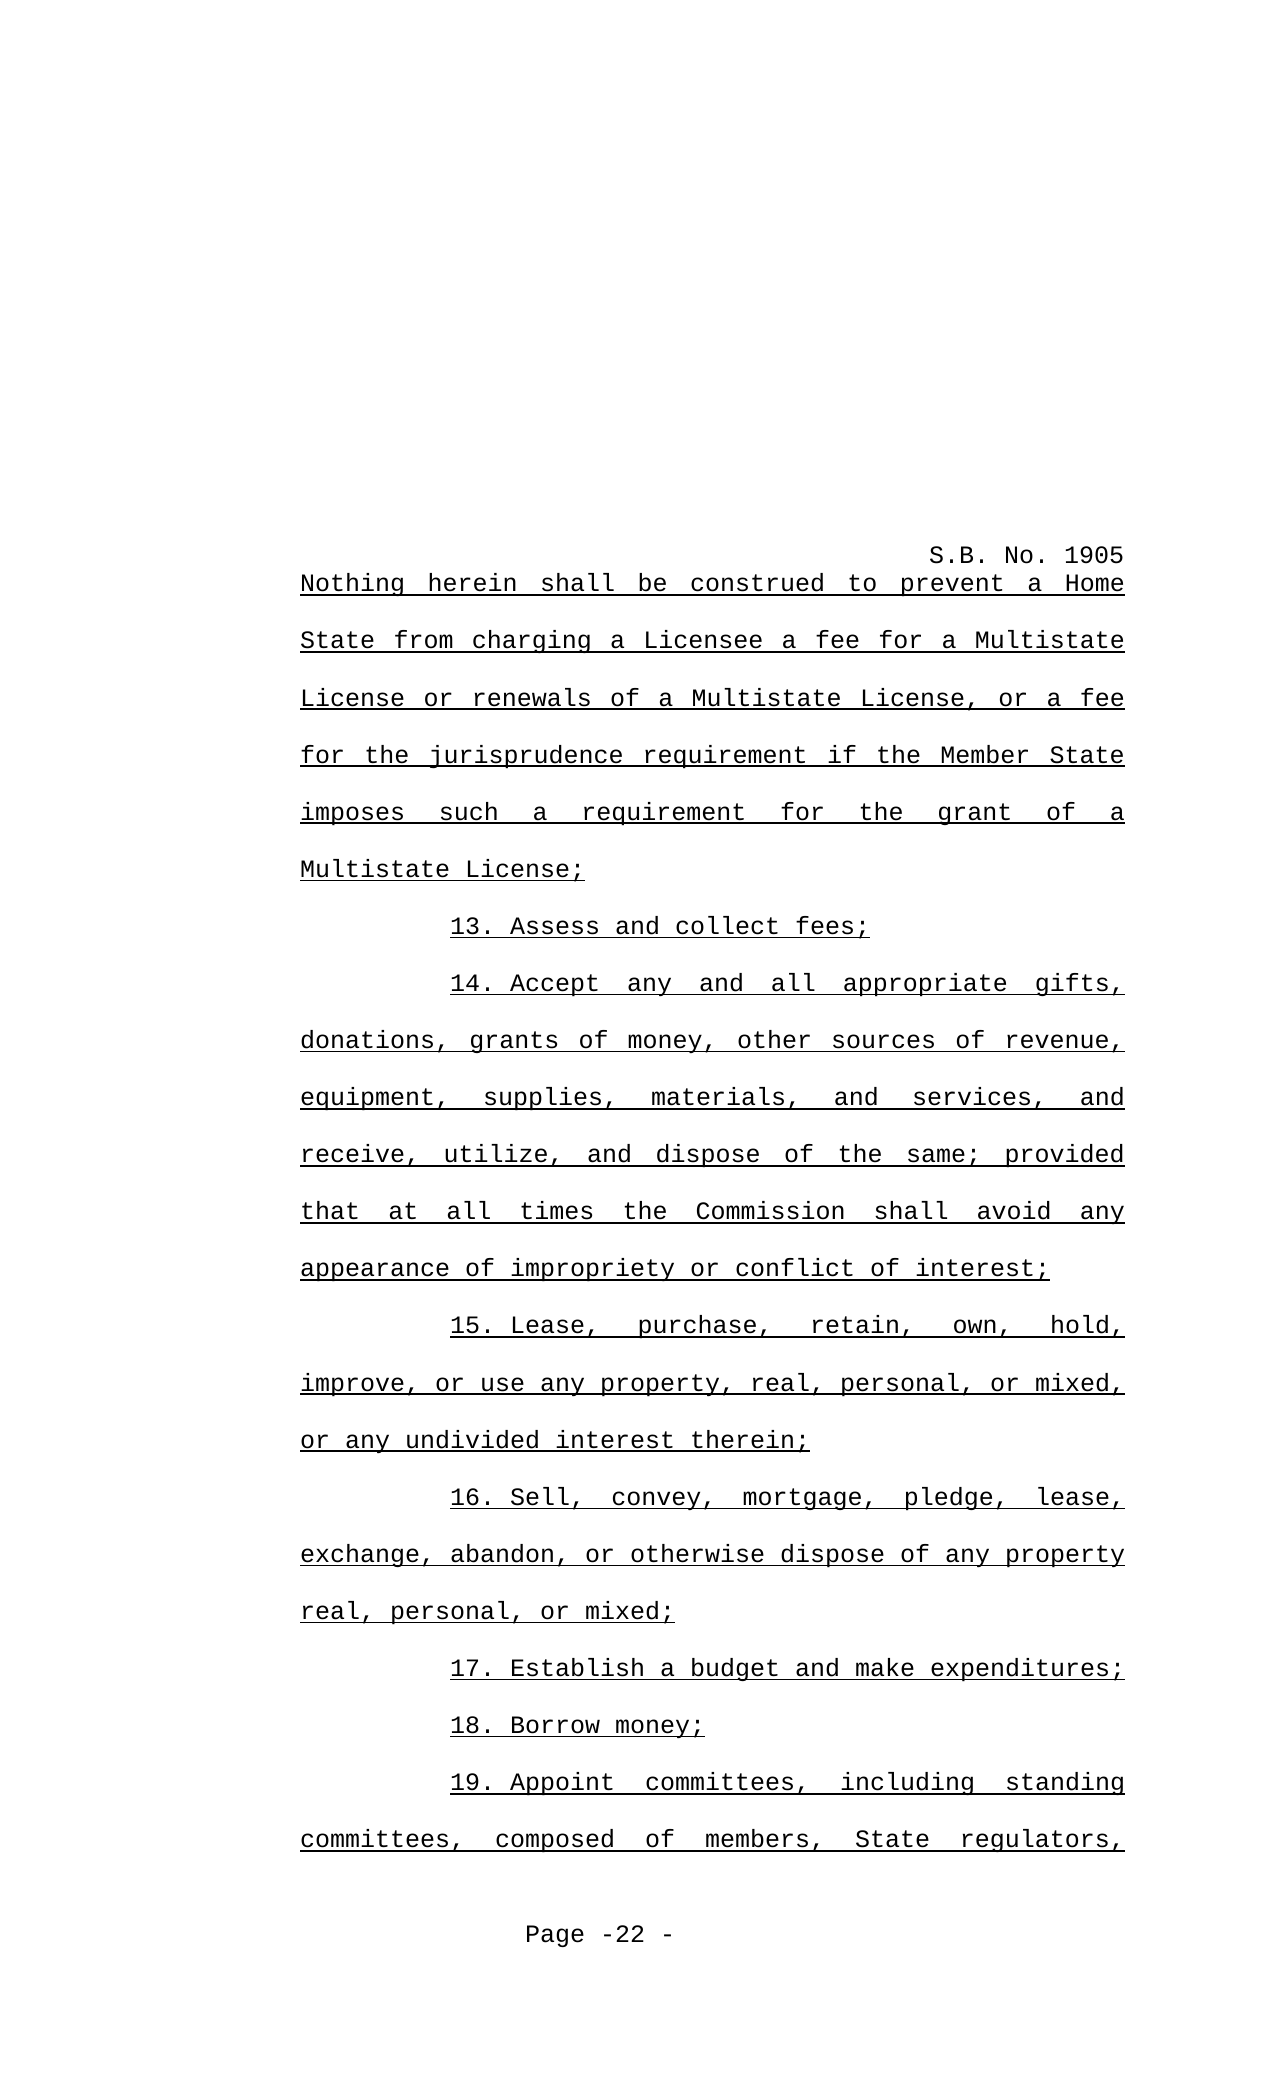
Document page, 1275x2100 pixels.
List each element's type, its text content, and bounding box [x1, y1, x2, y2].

text 13. Assess and collect fees; [300, 913, 1125, 942]
text 16. Sell, convey, mortgage, pledge, lease, exchange, abandon, or otherwise dispose of any property real, personal, or mixed; [300, 1484, 1125, 1565]
text 14. Accept any and all appropriate gifts, donations, grants of money, other sources of revenue, equipment, supplies, materials, and services, and receive, utilize, and dispose of the same; provided that at all times the Commission shall avoid any appearance of impropriety or conflict of interest; [300, 1224, 1125, 1284]
text 14. Accept any and all appropriate gifts, donations, grants of money, other sources of revenue, equipment, supplies, materials, and services, and receive, utilize, and dispose of the same; provided that at all times the Commission shall avoid any appearance of impropriety or conflict of interest; [300, 1167, 1125, 1222]
text 15. Lease, purchase, retain, own, hold, improve, or use any property, real, personal, or mixed, or any undivided interest therein; [300, 1395, 1125, 1456]
text 15. Lease, purchase, retain, own, hold, improve, or use any property, real, personal, or mixed, or any undivided interest therein; [300, 1313, 1125, 1393]
text 18. Borrow money; [300, 1712, 1125, 1741]
text 14. Accept any and all appropriate gifts, donations, grants of money, other sources of revenue, equipment, supplies, materials, and services, and receive, utilize, and dispose of the same; provided that at all times the Commission shall avoid any appearance of impropriety or conflict of interest; [300, 1052, 1125, 1108]
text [300, 571, 1125, 594]
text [300, 1769, 1125, 1850]
text 17. Establish a budget and make expenditures; [300, 1655, 1125, 1684]
text 16. Sell, convey, mortgage, pledge, lease, exchange, abandon, or otherwise dispose of any property real, personal, or mixed; [300, 1566, 1125, 1627]
text 14. Accept any and all appropriate gifts, donations, grants of money, other sources of revenue, equipment, supplies, materials, and services, and receive, utilize, and dispose of the same; provided that at all times the Commission shall avoid any appearance of impropriety or conflict of interest; [300, 1110, 1125, 1165]
text 14. Accept any and all appropriate gifts, donations, grants of money, other sources of revenue, equipment, supplies, materials, and services, and receive, utilize, and dispose of the same; provided that at all times the Commission shall avoid any appearance of impropriety or conflict of interest; [300, 970, 1125, 1051]
